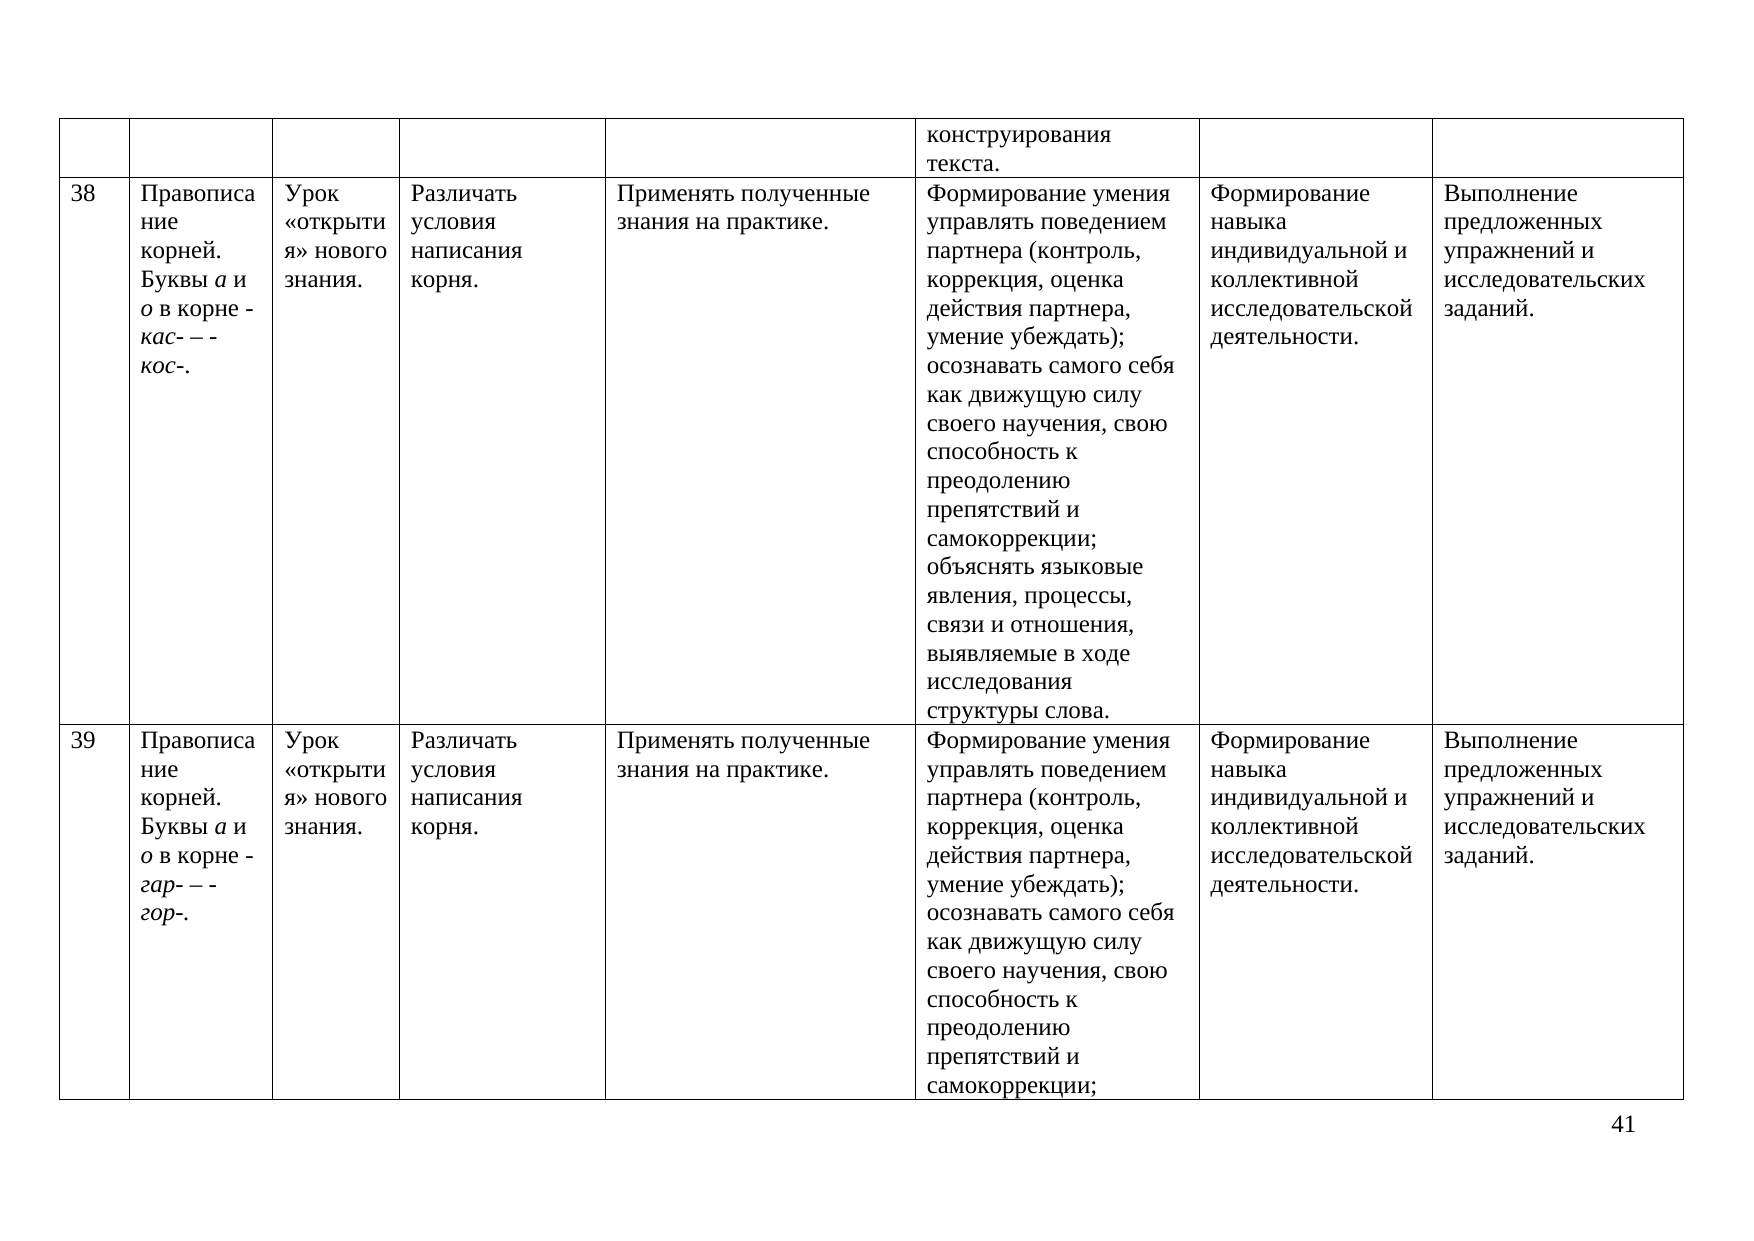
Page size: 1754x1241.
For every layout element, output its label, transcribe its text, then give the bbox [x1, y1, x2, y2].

table_cell Правописание корней. Буквы а и о в корне -кас- – -кос-. [130, 178, 272, 724]
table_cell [1433, 725, 1683, 1099]
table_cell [916, 119, 1199, 177]
table_cell РР [60, 119, 129, 177]
table_cell 39 [60, 725, 129, 1099]
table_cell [130, 725, 272, 1099]
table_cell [606, 725, 915, 1099]
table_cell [273, 725, 399, 1099]
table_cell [1200, 119, 1432, 177]
table_cell Формирование навыка индивидуальной и коллективной исследовательской деятельности. [1200, 178, 1432, 724]
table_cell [916, 725, 1199, 1099]
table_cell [1433, 119, 1683, 177]
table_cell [606, 119, 915, 177]
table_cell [273, 119, 399, 177]
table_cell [400, 725, 605, 1099]
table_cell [130, 119, 272, 177]
table_cell Выполнение предложенных упражнений и исследовательских заданий. [1433, 178, 1683, 724]
table_cell Применять полученные знания на практике. [606, 178, 915, 724]
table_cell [1200, 725, 1432, 1099]
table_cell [400, 119, 605, 177]
table_cell Различать условия написания корня. [400, 178, 605, 724]
table_cell Урок «открытия» нового знания. [273, 178, 399, 724]
table_cell 38 [60, 178, 129, 724]
